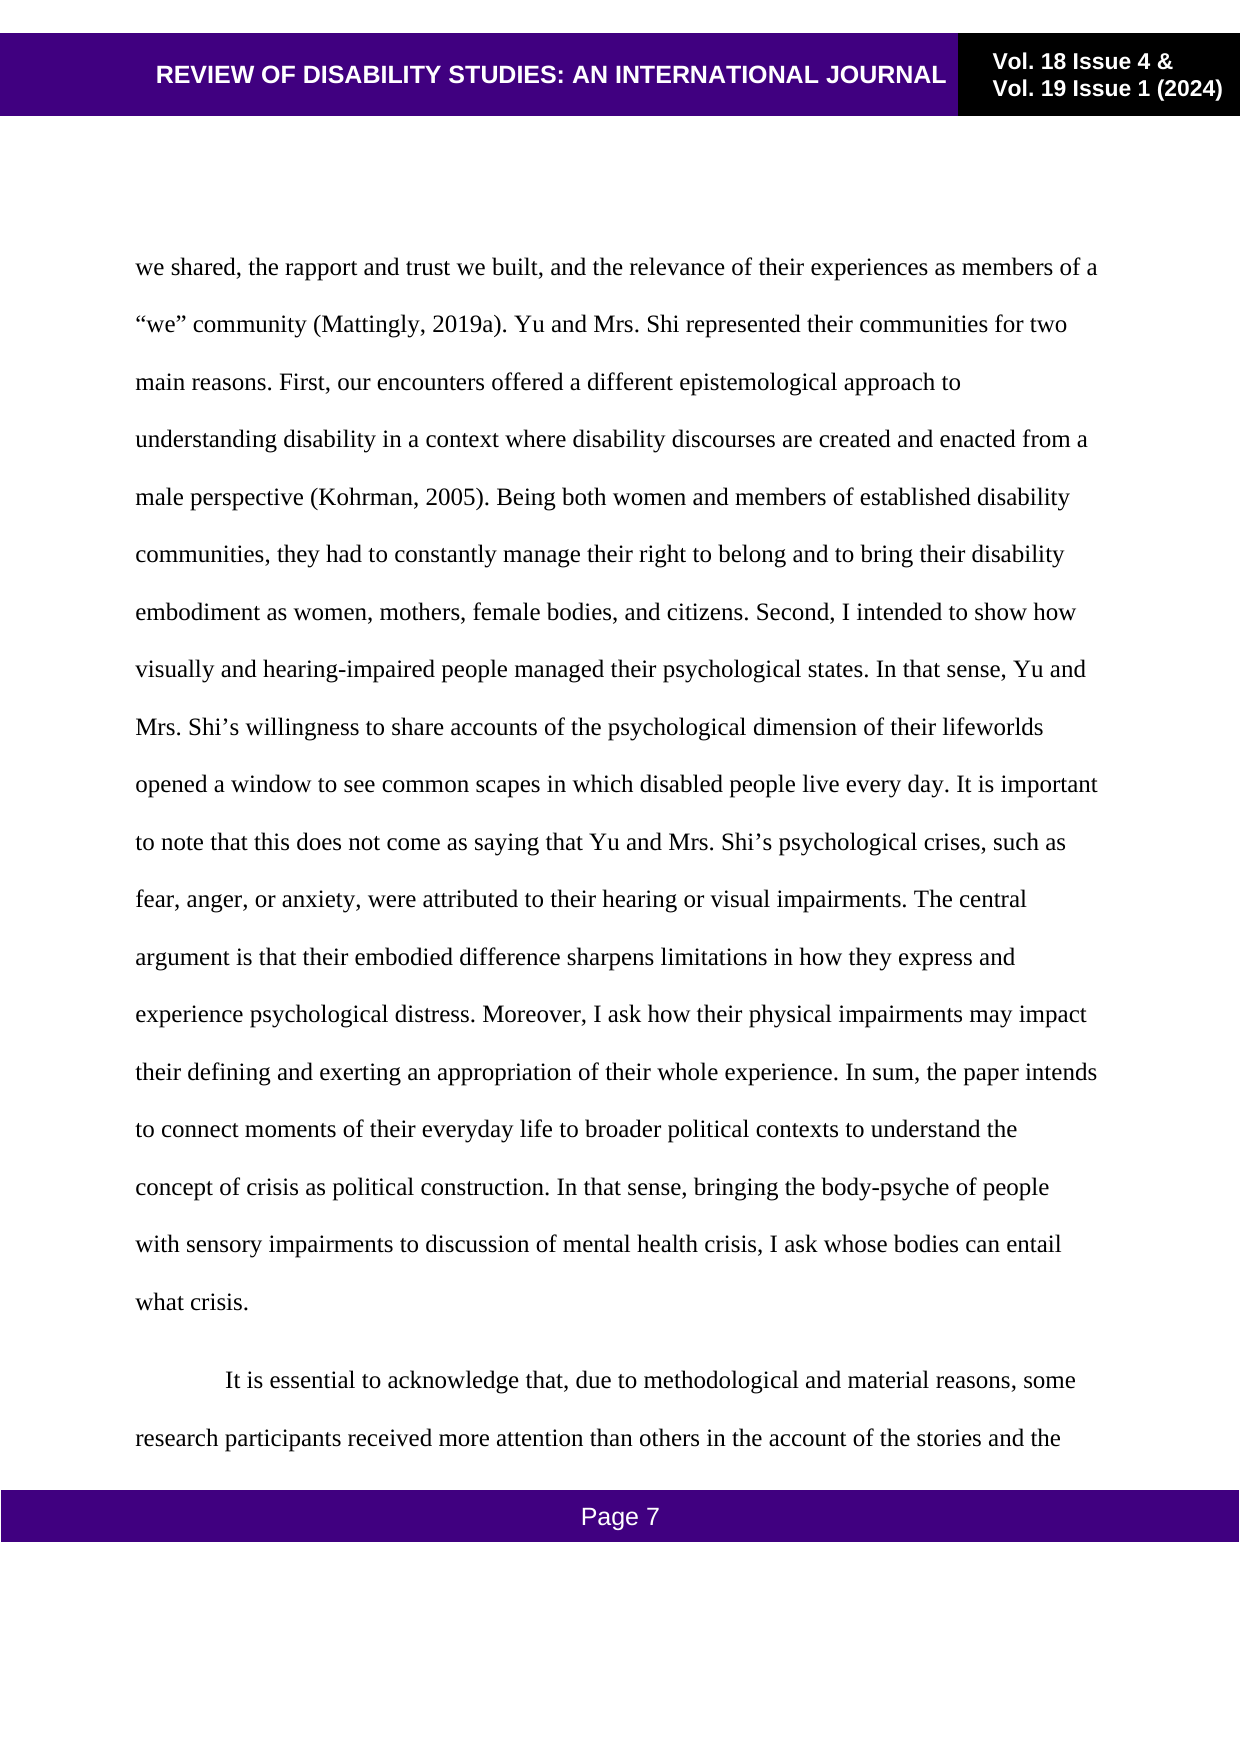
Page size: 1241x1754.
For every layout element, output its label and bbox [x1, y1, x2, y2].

text [135, 252, 1100, 1316]
text [135, 1365, 1100, 1452]
